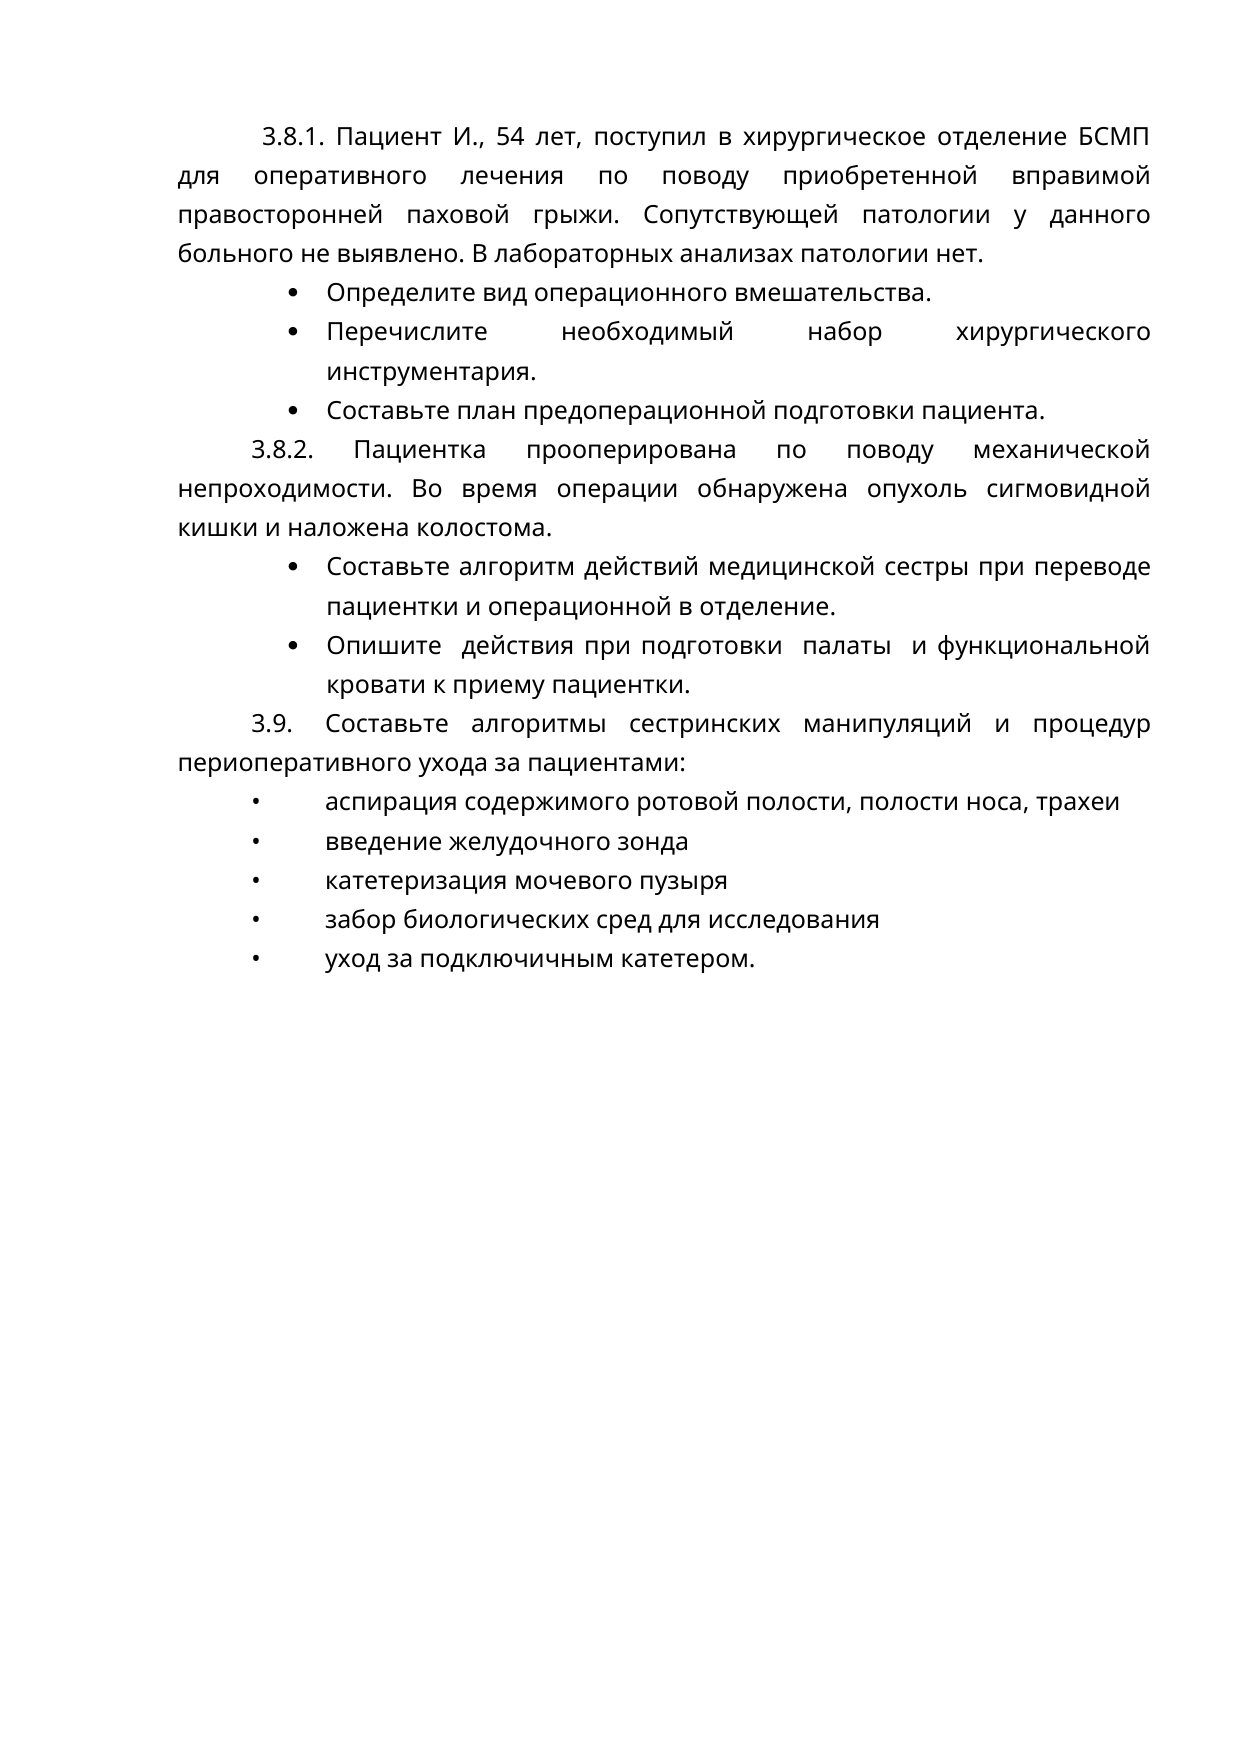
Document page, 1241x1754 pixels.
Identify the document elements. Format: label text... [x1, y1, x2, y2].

text 3.8.1. Пациент И., 54 лет, поступил в хирургическое отделение БСМП для оперативного лечения по поводу приобретенной вправимой правосторонней паховой грыжи. Сопутствующей патологии у данного больного не выявлено. В лабораторных анализах патологии нет. [177, 118, 1152, 270]
list Составьте алгоритм действий медицинской сестры при переводе пациентки и операционной в отделение. [288, 549, 1152, 622]
text • катетеризация мочевого пузыря [177, 862, 1152, 896]
list Определите вид операционного вмешательства. [288, 275, 1152, 309]
text • уход за подключичным катетером. [177, 941, 1152, 975]
text 3.9. Составьте алгоритмы сестринских манипуляций и процедур периоперативного ухода за пациентами: [177, 706, 1152, 779]
list Перечислите необходимый набор хирургического инструментария. [288, 314, 1152, 387]
list Опишите действия при подготовки палаты и функциональной кровати к приему пациентки. [288, 627, 1152, 701]
text • забор биологических сред для исследования [177, 901, 1152, 936]
text • введение желудочного зонда [177, 823, 1152, 857]
list Составьте план предоперационной подготовки пациента. [288, 392, 1152, 426]
text • аспирация содержимого ротовой полости, полости носа, трахеи [177, 784, 1152, 818]
text 3.8.2. Пациентка прооперирована по поводу механической непроходимости. Во время операции обнаружена опухоль сигмовидной кишки и наложена колостома. [177, 431, 1152, 544]
